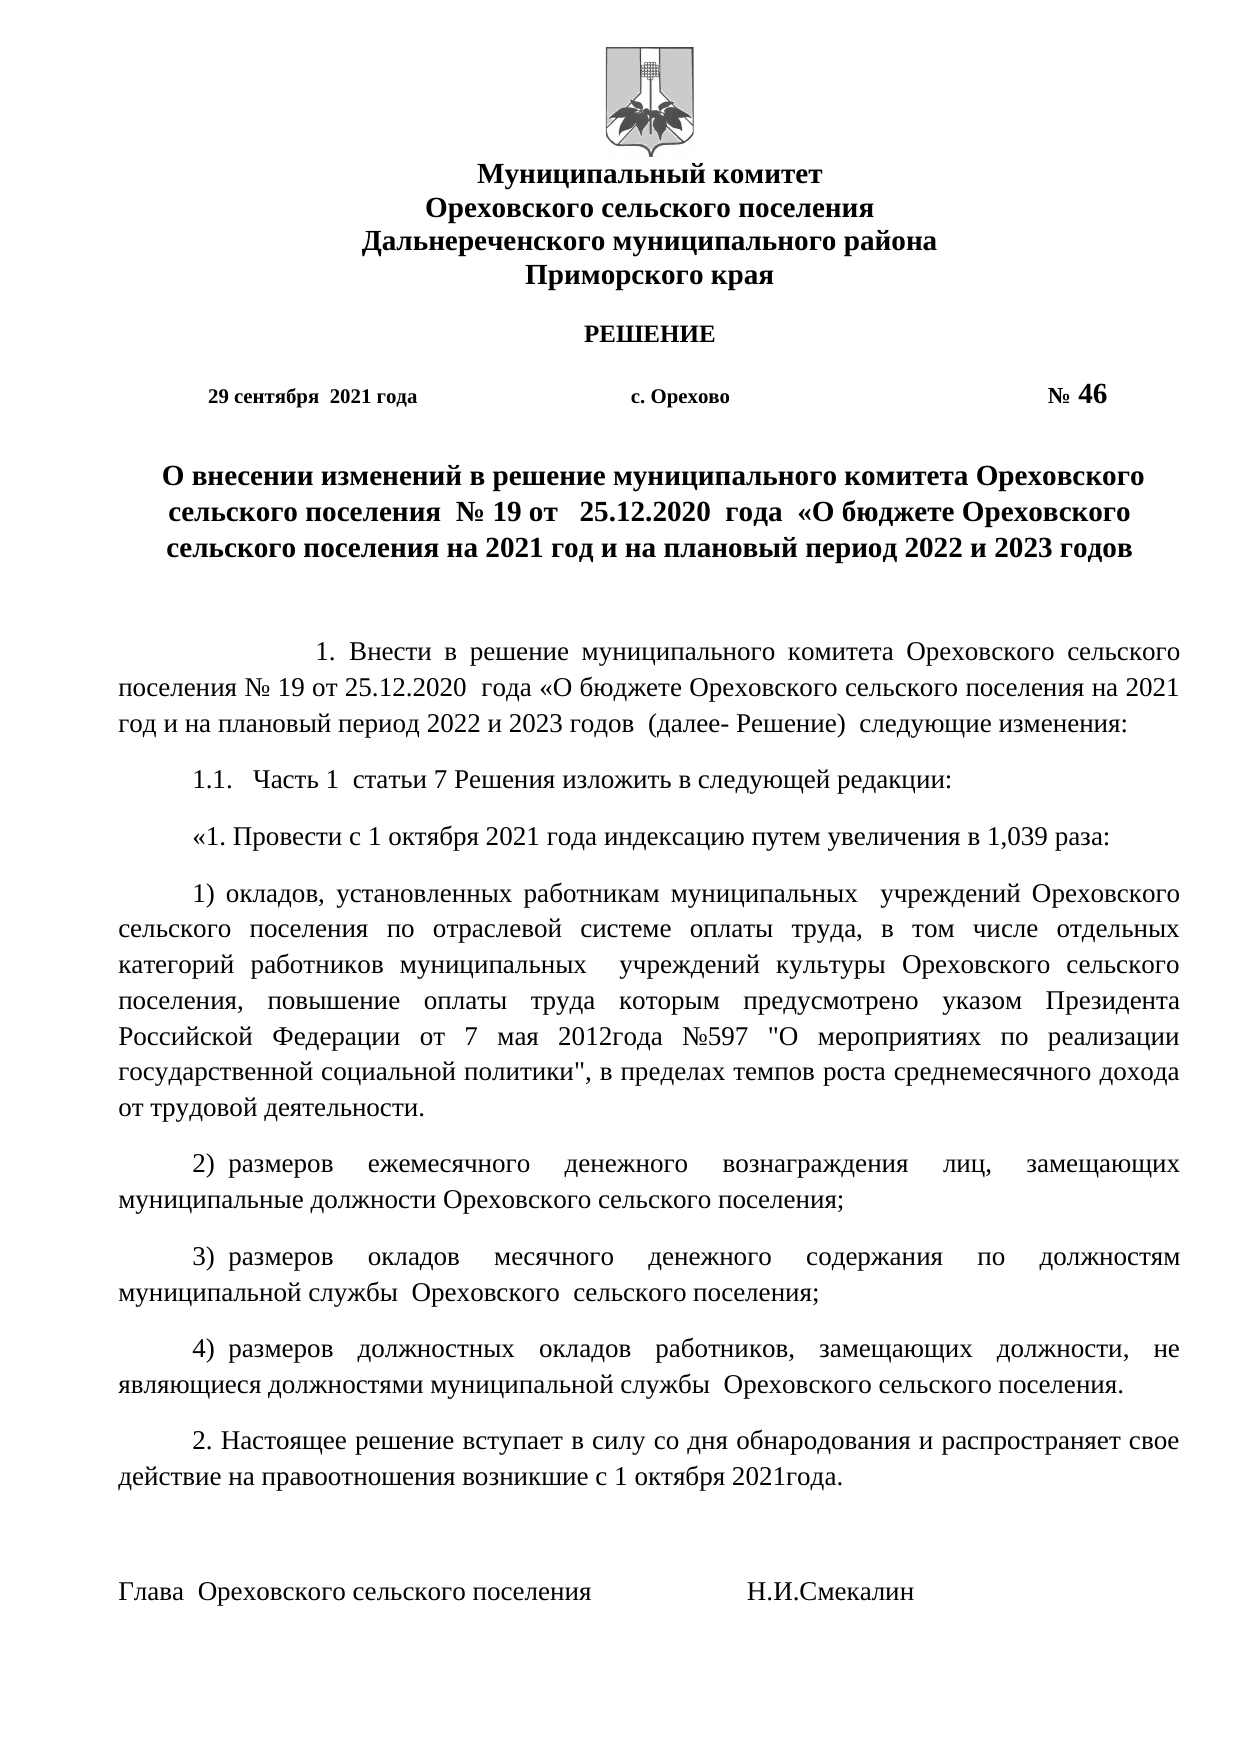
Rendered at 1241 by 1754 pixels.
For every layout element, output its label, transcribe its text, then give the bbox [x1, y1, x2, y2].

text Глава Ореховского сельского поселения Н.И.Смекалин [118, 1576, 1181, 1607]
title Дальнереченского муниципального района [118, 223, 1181, 257]
text О внесении изменений в решение муниципального комитета Ореховского сельского поселения № 19 от 25.12.2020 года «О бюджете Ореховского сельского поселения на 2021 год и на плановый период 2022 и 2023 годов [118, 458, 1181, 566]
text 3) размеров окладов месячного денежного содержания по должностям муниципальной службы Ореховского сельского поселения; [118, 1240, 1181, 1307]
picture [605, 47, 694, 157]
text 1) окладов, установленных работникам муниципальных учреждений Ореховского сельского поселения по отраслевой системе оплаты труда, в том числе отдельных категорий работников муниципальных учреждений культуры Ореховского сельского поселения, повышение оплаты труда которым предусмотрено указом Президента Российской Федерации от 7 мая 2012года №597 "О мероприятиях по реализации государственной социальной политики", в пределах темпов роста среднемесячного дохода от трудовой деятельности. [118, 877, 1181, 1122]
text 1. Внести в решение муниципального комитета Ореховского сельского поселения № 19 от 25.12.2020 года «О бюджете Ореховского сельского поселения на 2021 год и на плановый период 2022 и 2023 годов (далее- Решение) следующие изменения: [118, 636, 1181, 738]
text 1.1. Часть 1 статьи 7 Решения изложить в следующей редакции: [118, 763, 1181, 795]
text 2) размеров ежемесячного денежного вознаграждения лиц, замещающих муниципальные должности Ореховского сельского поселения; [118, 1148, 1181, 1214]
title Муниципальный комитет [118, 156, 1181, 190]
title 29 сентября 2021 года с. Орехово № 46 [118, 377, 1181, 410]
title РЕШЕНИЕ [118, 319, 1181, 348]
title Приморского края [118, 257, 1181, 290]
text 4) размеров должностных окладов работников, замещающих должности, не являющиеся должностями муниципальной службы Ореховского сельского поселения. [118, 1332, 1181, 1399]
text 2. Настоящее решение вступает в силу со дня обнародования и распространяет свое действие на правоотношения возникшие с 1 октября 2021года. [118, 1424, 1181, 1491]
text «1. Провести с 1 октября 2021 года индексацию путем увеличения в 1,039 раза: [118, 820, 1181, 851]
title Ореховского сельского поселения [118, 190, 1181, 223]
